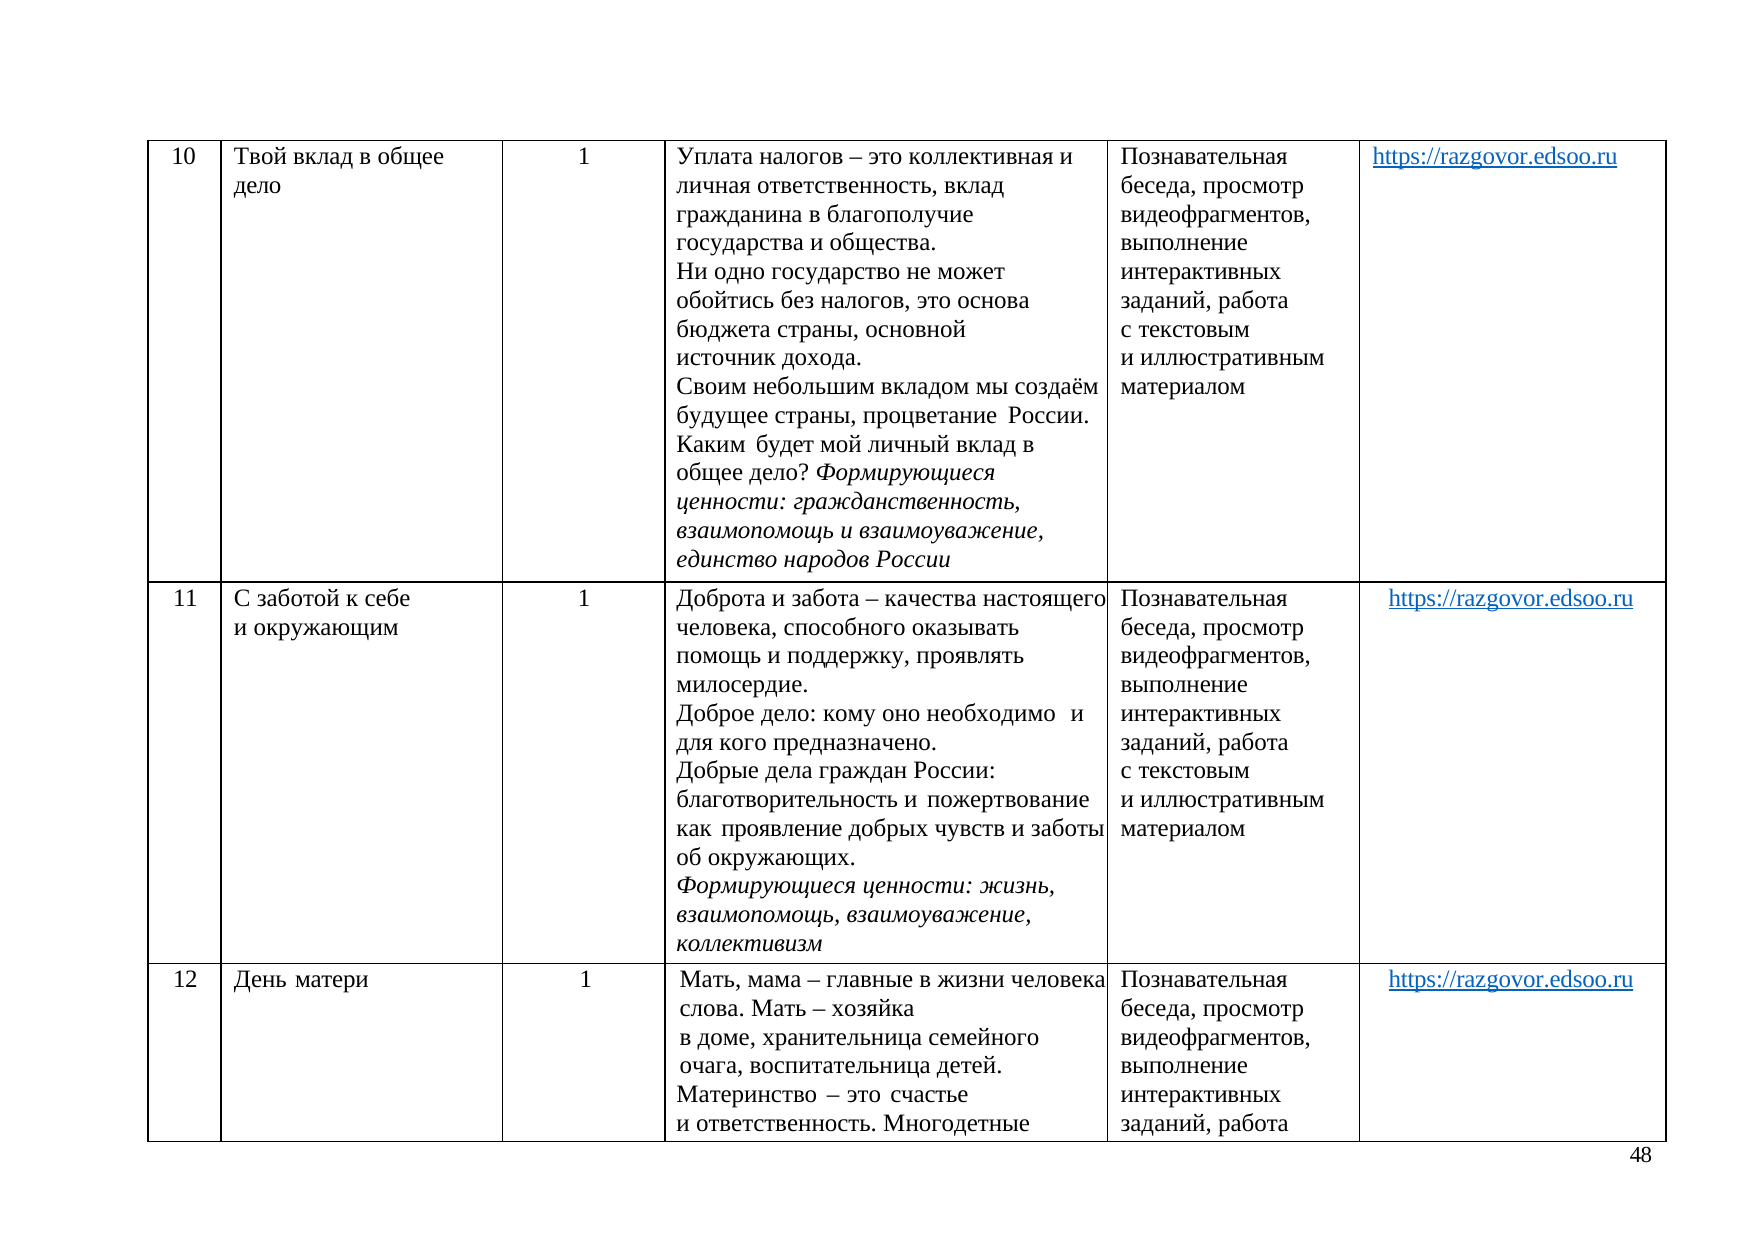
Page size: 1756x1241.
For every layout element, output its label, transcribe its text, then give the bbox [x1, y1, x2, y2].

table_cell 1 [503, 964, 664, 1141]
table_cell Доброта и забота – качества настоящего человека, способного оказывать помощь и поддержку, проявлять милосердие. Доброе дело: кому оно необходимо и для кого предназначено. Добрые дела граждан России: благотворительность и пожертвование как проявление добрых чувств и заботы об окружающих. Формирующиеся ценности: жизнь, взаимопомощь, взаимоуважение, коллективизм [666, 583, 1107, 963]
table_cell 12 [149, 964, 220, 1141]
table_cell 10 [149, 141, 220, 581]
table_cell 11 [149, 583, 220, 963]
table_cell 1 [503, 141, 664, 581]
table_cell С заботой к себе и окружающим [222, 583, 502, 963]
table_cell День матери [222, 964, 502, 1141]
table_cell Твой вклад в общее дело [222, 141, 502, 581]
table_cell Уплата налогов – это коллективная и личная ответственность, вклад гражданина в благополучие государства и общества. Ни одно государство не может обойтись без налогов, это основа бюджета страны, основной источник дохода. Своим небольшим вкладом мы создаём будущее страны, процветание России. Каким будет мой личный вклад в общее дело? Формирующиеся ценности: гражданственность, взаимопомощь и взаимоуважение, единство народов России [666, 141, 1107, 581]
table_cell Познавательная беседа, просмотр видеофрагментов, выполнение интерактивных заданий, работа с текстовым и иллюстративным материалом [1108, 583, 1359, 963]
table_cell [1108, 141, 1359, 581]
table_cell https://razgovor.edsoo.ru [1360, 583, 1665, 963]
table_cell 1 [503, 583, 664, 963]
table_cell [666, 964, 1107, 1141]
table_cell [1360, 964, 1665, 1141]
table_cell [1360, 141, 1665, 581]
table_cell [1108, 964, 1359, 1141]
